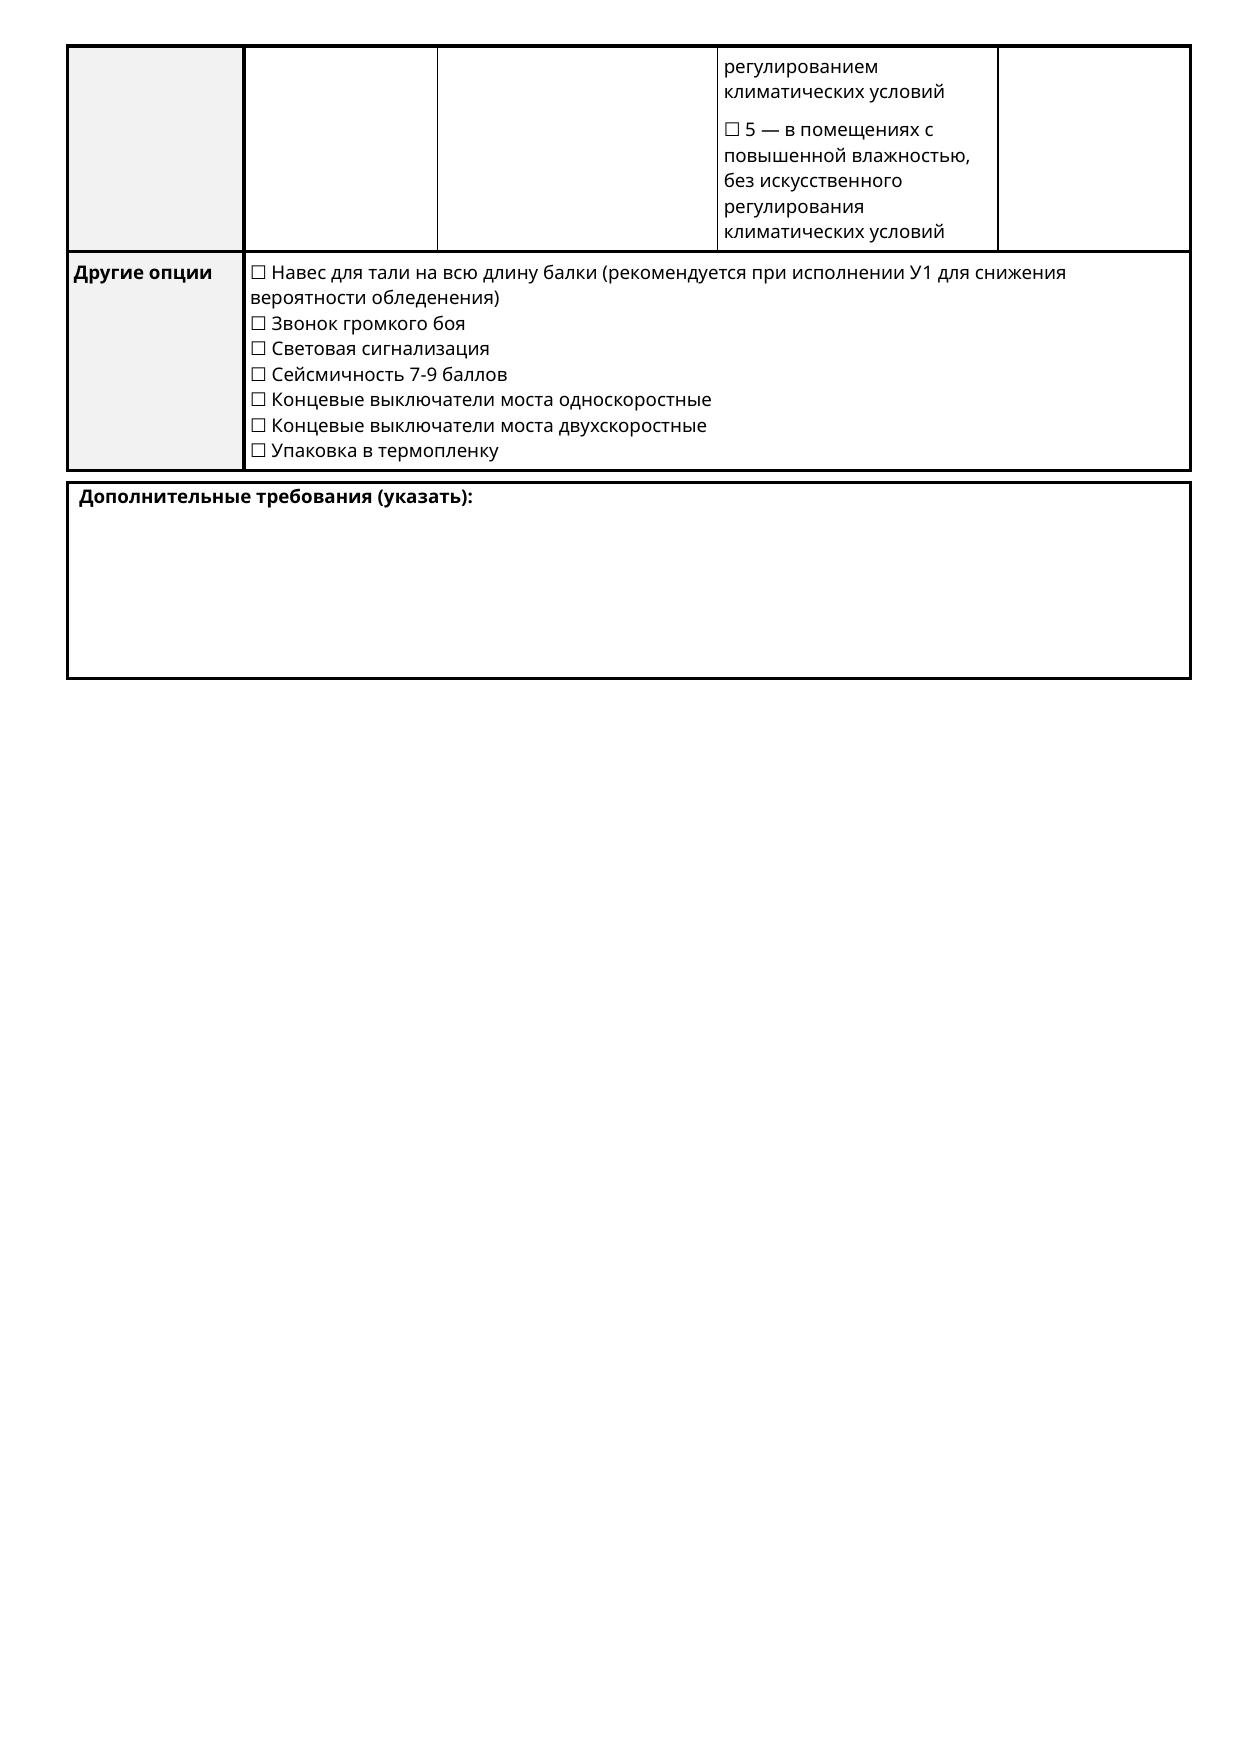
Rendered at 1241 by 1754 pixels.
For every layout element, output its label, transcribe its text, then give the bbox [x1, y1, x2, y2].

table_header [246, 48, 437, 250]
table_cell Другие опции [69, 253, 242, 469]
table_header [69, 48, 242, 250]
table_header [999, 48, 1189, 250]
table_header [718, 48, 997, 250]
table_header Дополнительные требования (указать): [69, 484, 1189, 677]
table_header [438, 48, 717, 250]
table_cell Навес для тали на всю длину балки (рекомендуется при исполнении У1 для снижения вероятности обледенения) Звонок громкого боя Световая сигнализация Сейсмичность 7-9 баллов Концевые выключатели моста односкоростные Концевые выключатели моста двухскоростные Упаковка в термопленку [246, 253, 1189, 469]
